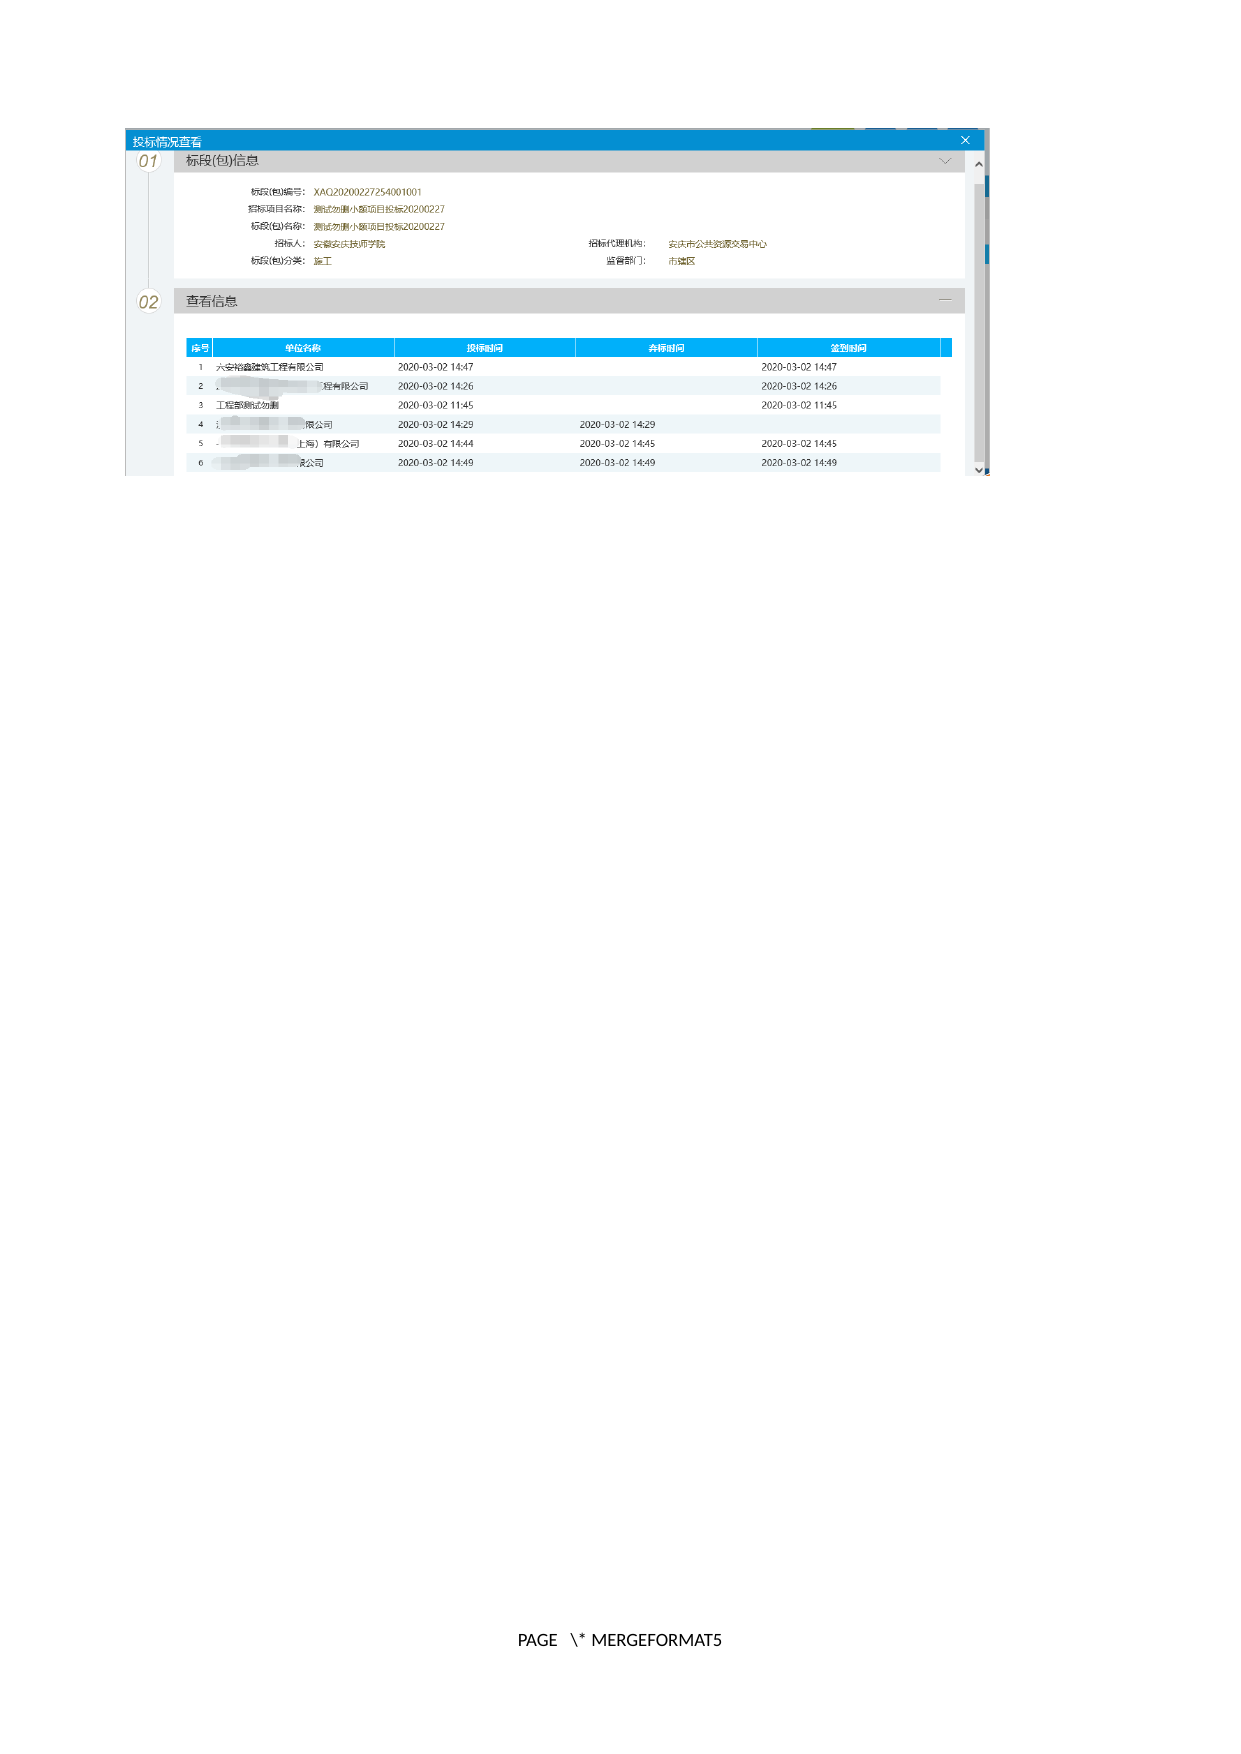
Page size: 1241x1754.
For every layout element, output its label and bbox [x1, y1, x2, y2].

picture [125, 128, 990, 476]
